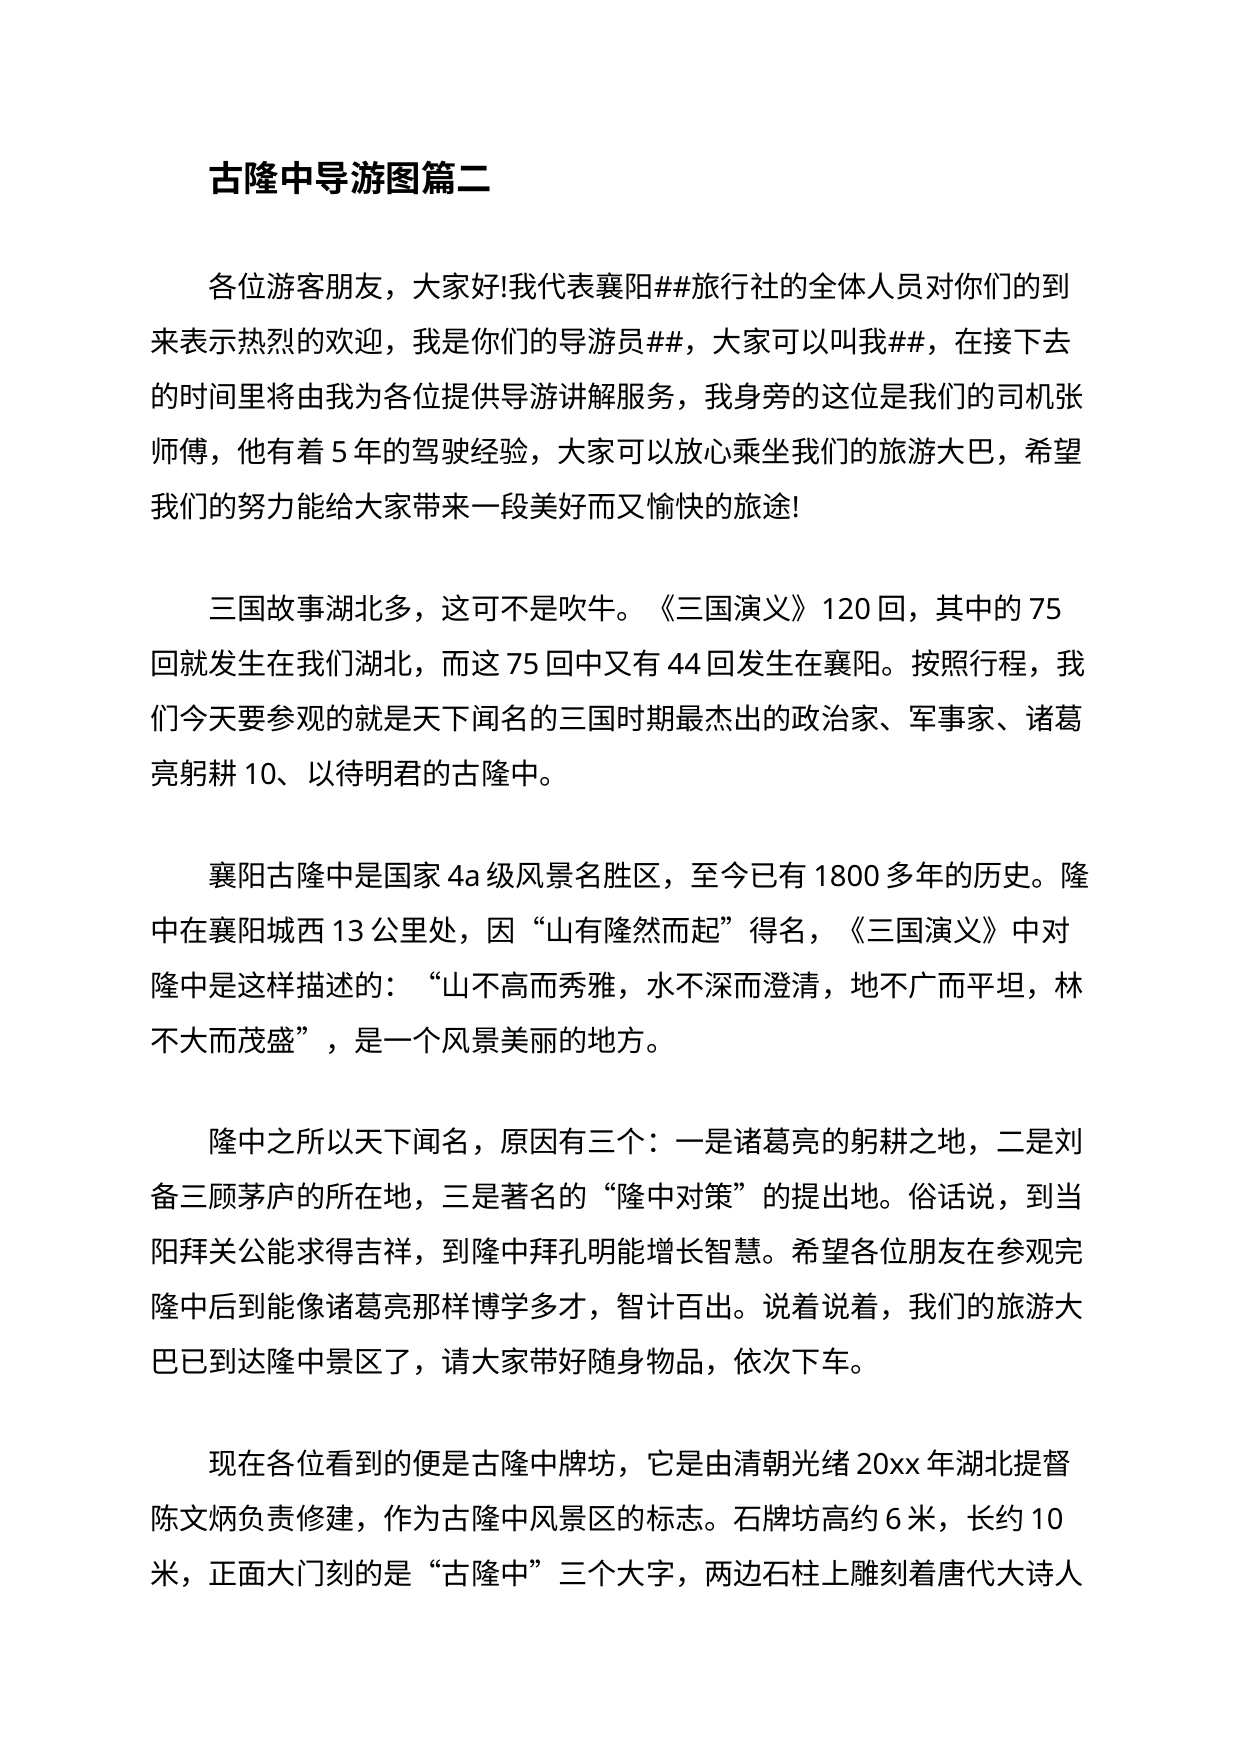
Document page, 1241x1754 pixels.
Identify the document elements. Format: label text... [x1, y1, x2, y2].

text 隆中之所以天下闻名，原因有三个：一是诸葛亮的躬耕之地，二是刘备三顾茅庐的所在地，三是著名的“隆中对策”的提出地。俗话说，到当阳拜关公能求得吉祥，到隆中拜孔明能增长智慧。希望各位朋友在参观完隆中后到能像诸葛亮那样博学多才，智计百出。说着说着，我们的旅游大巴已到达隆中景区了，请大家带好随身物品，依次下车。 [150, 1119, 1090, 1381]
text 古隆中导游图篇二 [150, 150, 1090, 201]
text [150, 1440, 1090, 1592]
text 襄阳古隆中是国家4a级风景名胜区，至今已有1800多年的历史。隆中在襄阳城西13公里处，因“山有隆然而起”得名，《三国演义》中对隆中是这样描述的：“山不高而秀雅，水不深而澄清，地不广而平坦，林不大而茂盛”，是一个风景美丽的地方。 [150, 852, 1090, 1059]
text 三国故事湖北多，这可不是吹牛。《三国演义》120回，其中的75回就发生在我们湖北，而这75回中又有44回发生在襄阳。按照行程，我们今天要参观的就是天下闻名的三国时期最杰出的政治家、军事家、诸葛亮躬耕10、以待明君的古隆中。 [150, 585, 1090, 793]
text 各位游客朋友，大家好!我代表襄阳##旅行社的全体人员对你们的到来表示热烈的欢迎，我是你们的导游员##，大家可以叫我##，在接下去的时间里将由我为各位提供导游讲解服务，我身旁的这位是我们的司机张师傅，他有着5年的驾驶经验，大家可以放心乘坐我们的旅游大巴，希望我们的努力能给大家带来一段美好而又愉快的旅途! [150, 263, 1090, 526]
